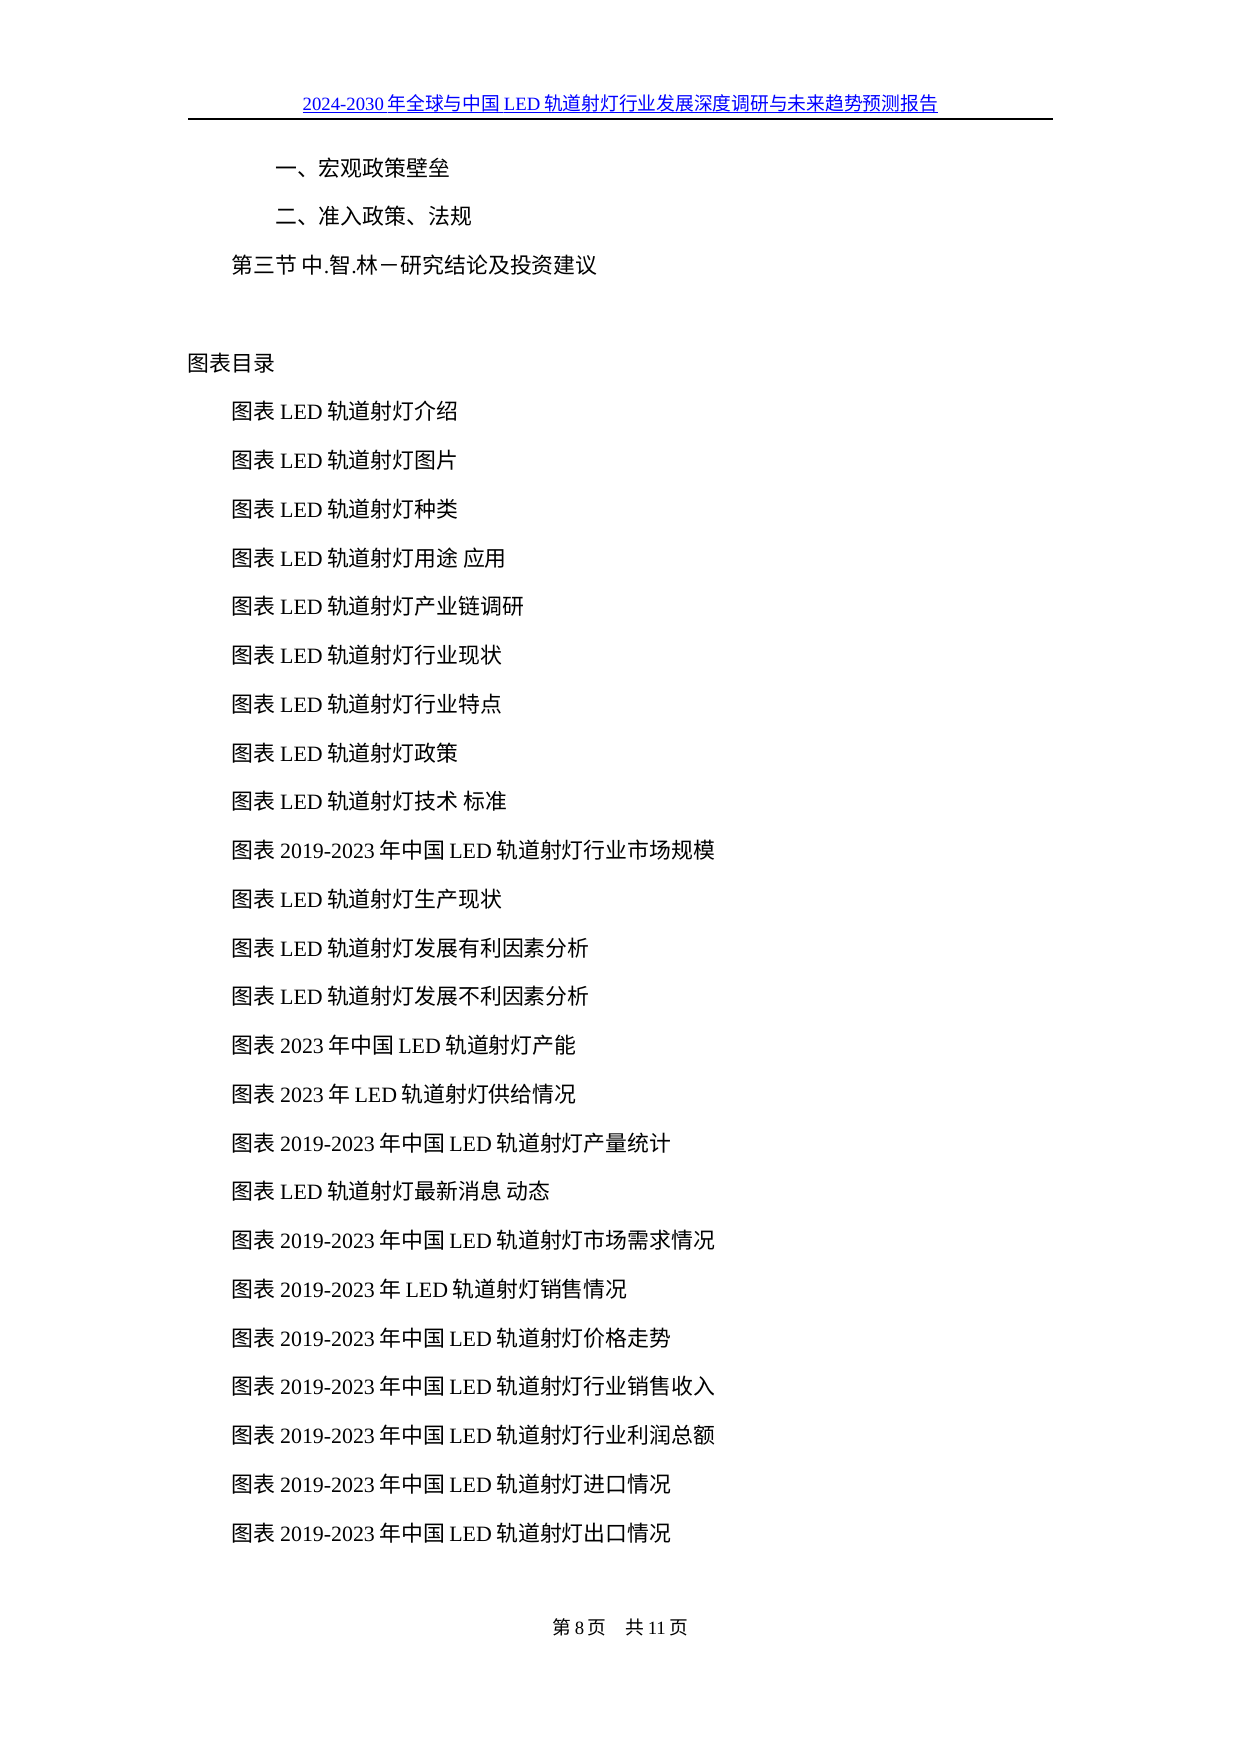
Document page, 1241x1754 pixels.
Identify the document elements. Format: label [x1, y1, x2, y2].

text [187, 150, 1053, 1548]
